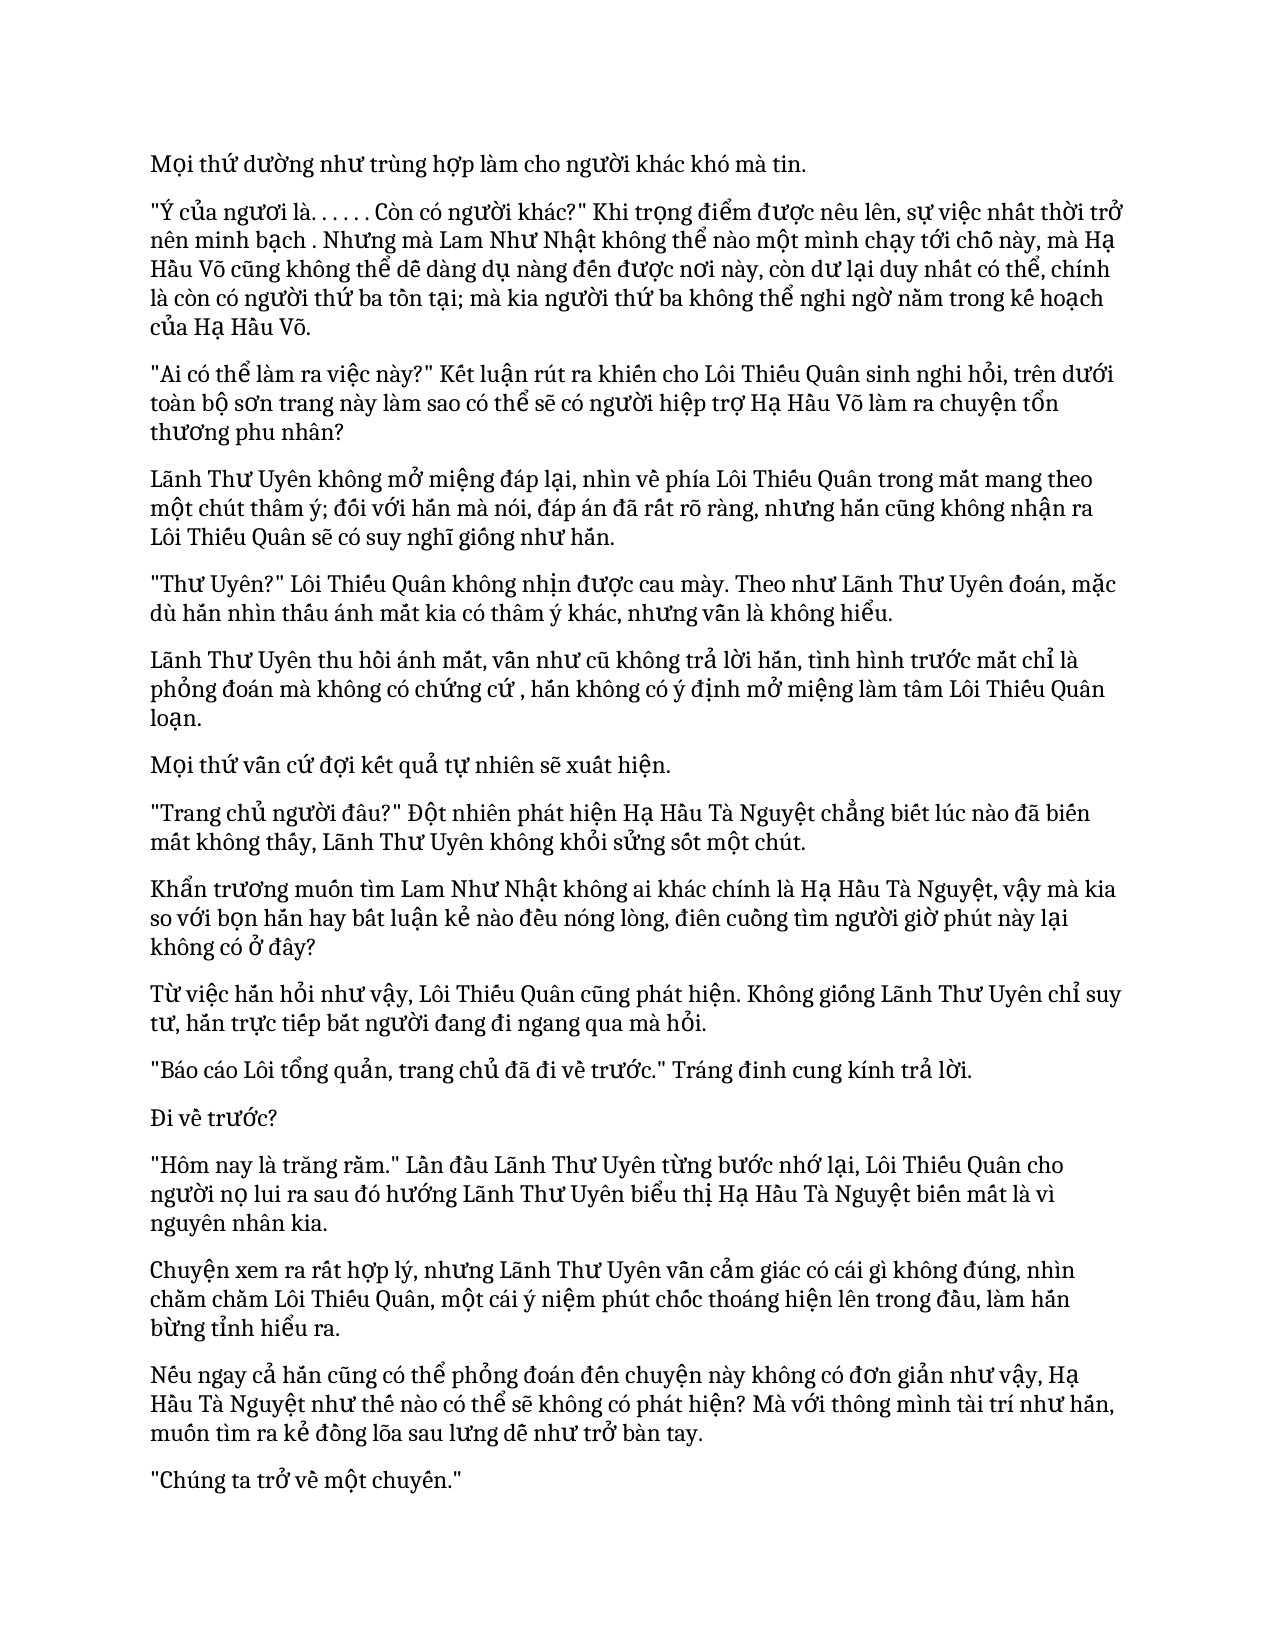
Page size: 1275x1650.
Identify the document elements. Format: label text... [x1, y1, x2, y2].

text "Thư Uyên?" Lôi Thiếu Quân không nhịn được cau mày. Theo như Lãnh Thư Uyên đoán, mặc dù hắn nhìn thấu ánh mắt kia có thâm ý khác, nhưng vẫn là không hiểu. [150, 570, 1125, 627]
text "Trang chủ người đâu?" Đột nhiên phát hiện Hạ Hầu Tà Nguyệt chẳng biết lúc nào đã biến mất không thấy, Lãnh Thư Uyên không khỏi sửng sốt một chút. [150, 799, 1125, 856]
text "Ai có thể làm ra việc này?" Kết luận rút ra khiến cho Lôi Thiếu Quân sinh nghi hỏi, trên dưới toàn bộ sơn trang này làm sao có thể sẽ có người hiệp trợ Hạ Hầu Võ làm ra chuyện tổn thương phu nhân? [150, 360, 1125, 446]
text "Hôm nay là trăng rằm." Lần đầu Lãnh Thư Uyên từng bước nhớ lại, Lôi Thiếu Quân cho người nọ lui ra sau đó hướng Lãnh Thư Uyên biểu thị Hạ Hầu Tà Nguyệt biến mất là vì nguyên nhân kia. [150, 1151, 1125, 1237]
text Từ việc hắn hỏi như vậy, Lôi Thiếu Quân cũng phát hiện. Không giống Lãnh Thư Uyên chỉ suy tư, hắn trực tiếp bắt người đang đi ngang qua mà hỏi. [150, 980, 1125, 1037]
text Lãnh Thư Uyên thu hồi ánh mắt, vẫn như cũ không trả lời hắn, tình hình trước mắt chỉ là phỏng đoán mà không có chứng cứ , hắn không có ý định mở miệng làm tâm Lôi Thiếu Quân loạn. [150, 646, 1125, 732]
text Lãnh Thư Uyên không mở miệng đáp lại, nhìn về phía Lôi Thiếu Quân trong mắt mang theo một chút thâm ý; đối với hắn mà nói, đáp án đã rất rõ ràng, nhưng hắn cũng không nhận ra Lôi Thiếu Quân sẽ có suy nghĩ giống như hắn. [150, 465, 1125, 551]
text "Báo cáo Lôi tổng quản, trang chủ đã đi về trước." Tráng đinh cung kính trả lời. [150, 1056, 1125, 1085]
text "Ý của ngươi là. . . . . . Còn có người khác?" Khi trọng điểm được nêu lên, sự việc nhất thời trở nên minh bạch . Nhưng mà Lam Như Nhật không thể nào một mình chạy tới chỗ này, mà Hạ Hầu Võ cũng không thể dễ dàng dụ nàng đến được nơi này, còn dư lại duy nhất có thể, chính là còn có người thứ ba tồn tại; mà kia người thứ ba không thể nghi ngờ nằm trong kế hoạch của Hạ Hầu Võ. [150, 197, 1125, 341]
text "Chúng ta trở về một chuyến." [150, 1466, 1125, 1495]
text Nếu ngay cả hắn cũng có thể phỏng đoán đến chuyện này không có đơn giản như vậy, Hạ Hầu Tà Nguyệt như thế nào có thể sẽ không có phát hiện? Mà với thông mình tài trí như hắn, muốn tìm ra kẻ đồng lõa sau lưng dễ như trở bàn tay. [150, 1361, 1125, 1447]
text Mọi thứ vẫn cứ đợi kết quả tự nhiên sẽ xuất hiện. [150, 751, 1125, 780]
text Khẩn trương muốn tìm Lam Như Nhật không ai khác chính là Hạ Hầu Tà Nguyệt, vậy mà kia so với bọn hắn hay bất luận kẻ nào đều nóng lòng, điên cuồng tìm người giờ phút này lại không có ở đây? [150, 875, 1125, 961]
text Chuyện xem ra rất hợp lý, nhưng Lãnh Thư Uyên vẫn cảm giác có cái gì không đúng, nhìn chằm chằm Lôi Thiếu Quân, một cái ý niệm phút chốc thoáng hiện lên trong đầu, làm hắn bừng tỉnh hiểu ra. [150, 1256, 1125, 1342]
text Mọi thứ dường như trùng hợp làm cho người khác khó mà tin. [150, 150, 1125, 179]
text Đi về trước? [150, 1104, 1125, 1132]
